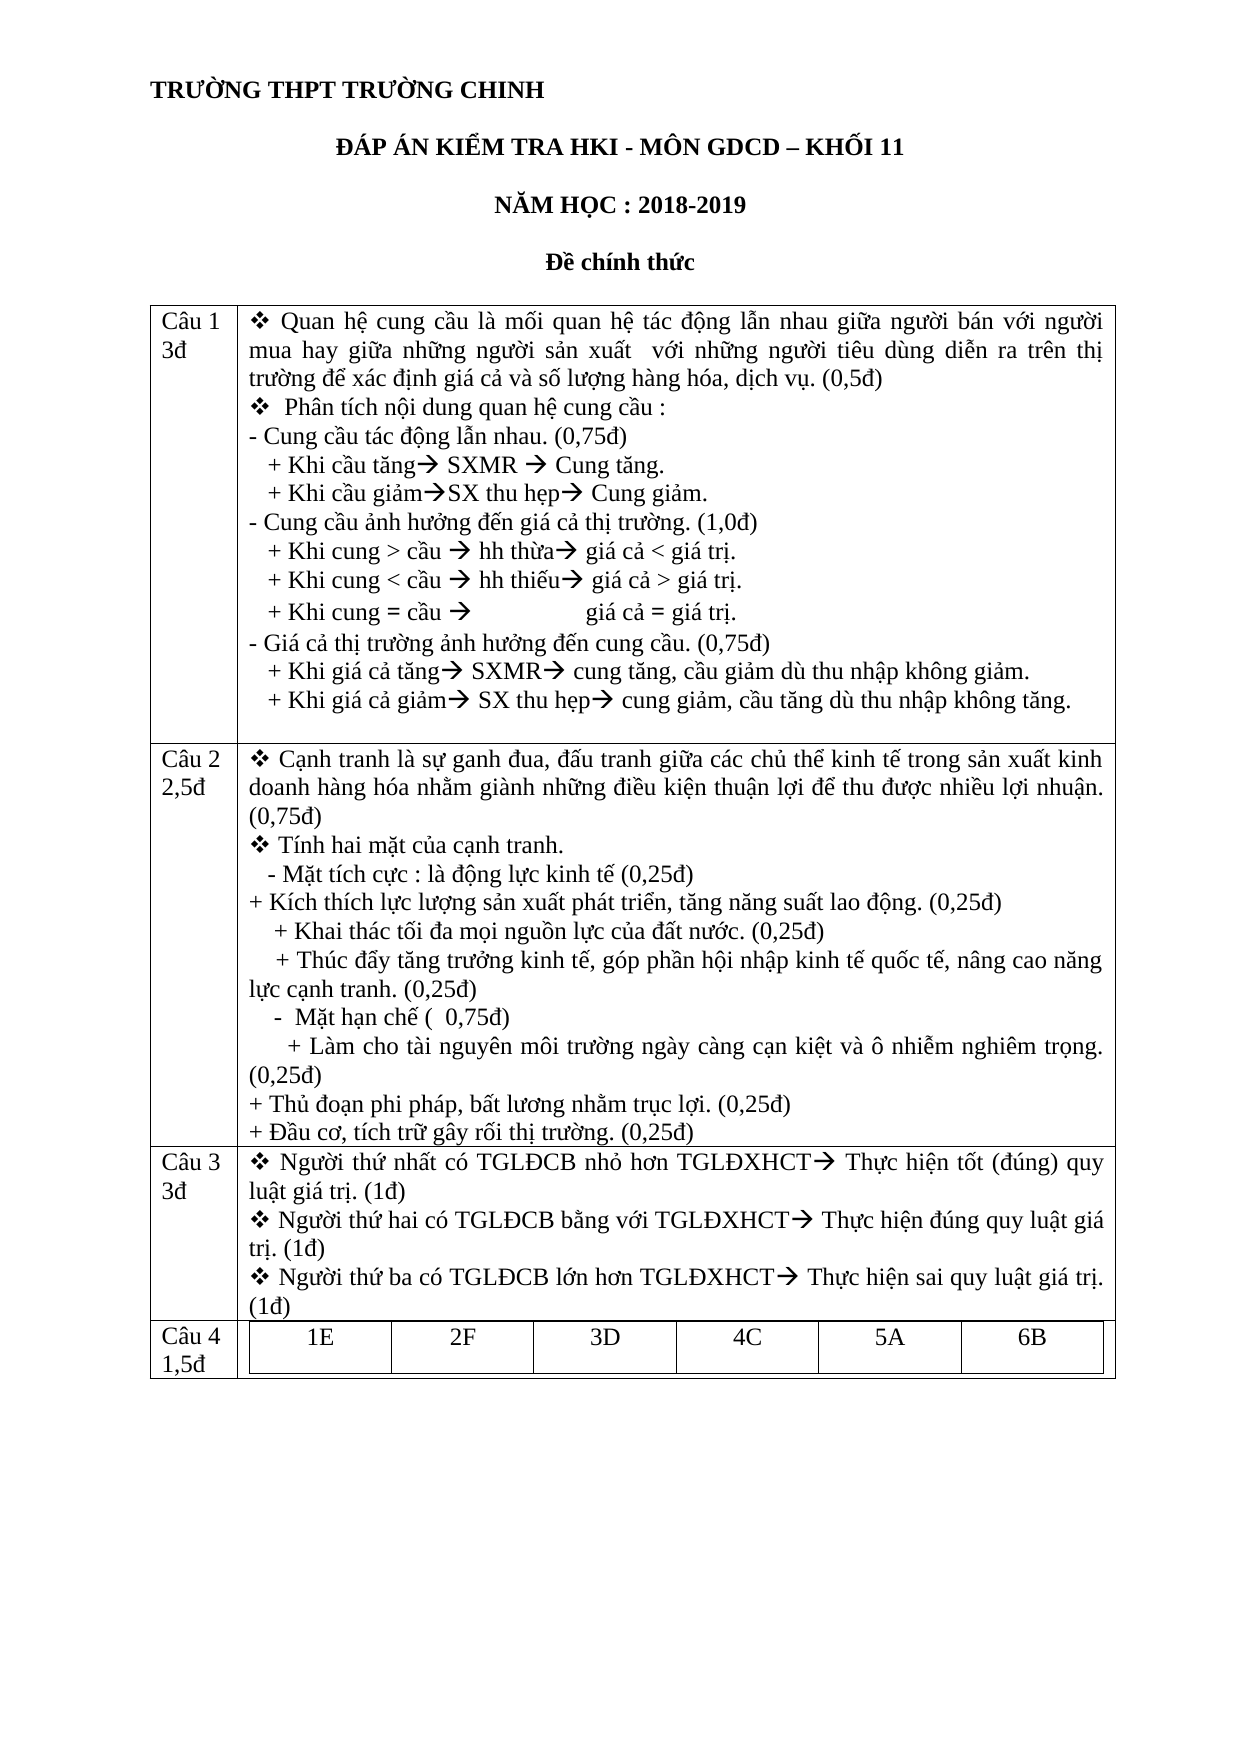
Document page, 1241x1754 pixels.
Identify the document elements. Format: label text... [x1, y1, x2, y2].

table_cell Câu 2 2,5đ [151, 744, 237, 1146]
text Đề chính thức [150, 247, 1090, 276]
text ĐÁP ÁN KIỂM TRA HKI - MÔN GDCD – KHỐI 11 [150, 132, 1090, 161]
table_cell [238, 1321, 1115, 1378]
table_header Quan hệ cung cầu là mối quan hệ tác động lẫn nhau giữa người bán với người mua hay giữa những người sản xuất với những người tiêu dùng diễn ra trên thị trường để xác định giá cả và số lượng hàng hóa, dịch vụ. (0,5đ) Phân tích nội dung quan hệ cung cầu : - Cung cầu tác động lẫn nhau. (0,75đ) + Khi cầu tăng SXMR Cung tăng. + Khi cầu giảmSX thu hẹp Cung giảm. - Cung cầu ảnh hưởng đến giá cả thị trường. (1,0đ) + Khi cung > cầu hh thừa giá cả < giá trị. + Khi cung < cầu hh thiếu giá cả > giá trị. + Khi cung = cầu giá cả = giá trị. - Giá cả thị trường ảnh hưởng đến cung cầu. (0,75đ) + Khi giá cả tăng SXMR cung tăng, cầu giảm dù thu nhập không giảm. + Khi giá cả giảm SX thu hẹp cung giảm, cầu tăng dù thu nhập không tăng. [238, 306, 1115, 743]
text NĂM HỌC : 2018-2019 [150, 190, 1090, 219]
table_cell Câu 4 1,5đ [151, 1321, 237, 1378]
text TRƯỜNG THPT TRƯỜNG CHINH [150, 75, 1090, 104]
table_cell Người thứ nhất có TGLĐCB nhỏ hơn TGLĐXHCT Thực hiện tốt (đúng) quy luật giá trị. (1đ) Người thứ hai có TGLĐCB bằng với TGLĐXHCT Thực hiện đúng quy luật giá trị. (1đ) Người thứ ba có TGLĐCB lớn hơn TGLĐXHCT Thực hiện sai quy luật giá trị. (1đ) [238, 1147, 1115, 1320]
table_cell Câu 3 3đ [151, 1147, 237, 1320]
table_header Câu 1 3đ [151, 306, 237, 743]
table_cell Cạnh tranh là sự ganh đua, đấu tranh giữa các chủ thể kinh tế trong sản xuất kinh doanh hàng hóa nhằm giành những điều kiện thuận lợi để thu được nhiều lợi nhuận. (0,75đ) Tính hai mặt của cạnh tranh. - Mặt tích cực : là động lực kinh tế (0,25đ) + Kích thích lực lượng sản xuất phát triển, tăng năng suất lao động. (0,25đ) + Khai thác tối đa mọi nguồn lực của đất nước. (0,25đ) + Thúc đẩy tăng trưởng kinh tế, góp phần hội nhập kinh tế quốc tế, nâng cao năng lực cạnh tranh. (0,25đ) - Mặt hạn chế ( 0,75đ) + Làm cho tài nguyên môi trường ngày càng cạn kiệt và ô nhiễm nghiêm trọng. (0,25đ) + Thủ đoạn phi pháp, bất lương nhằm trục lợi. (0,25đ) + Đầu cơ, tích trữ gây rối thị trường. (0,25đ) [238, 744, 1115, 1146]
